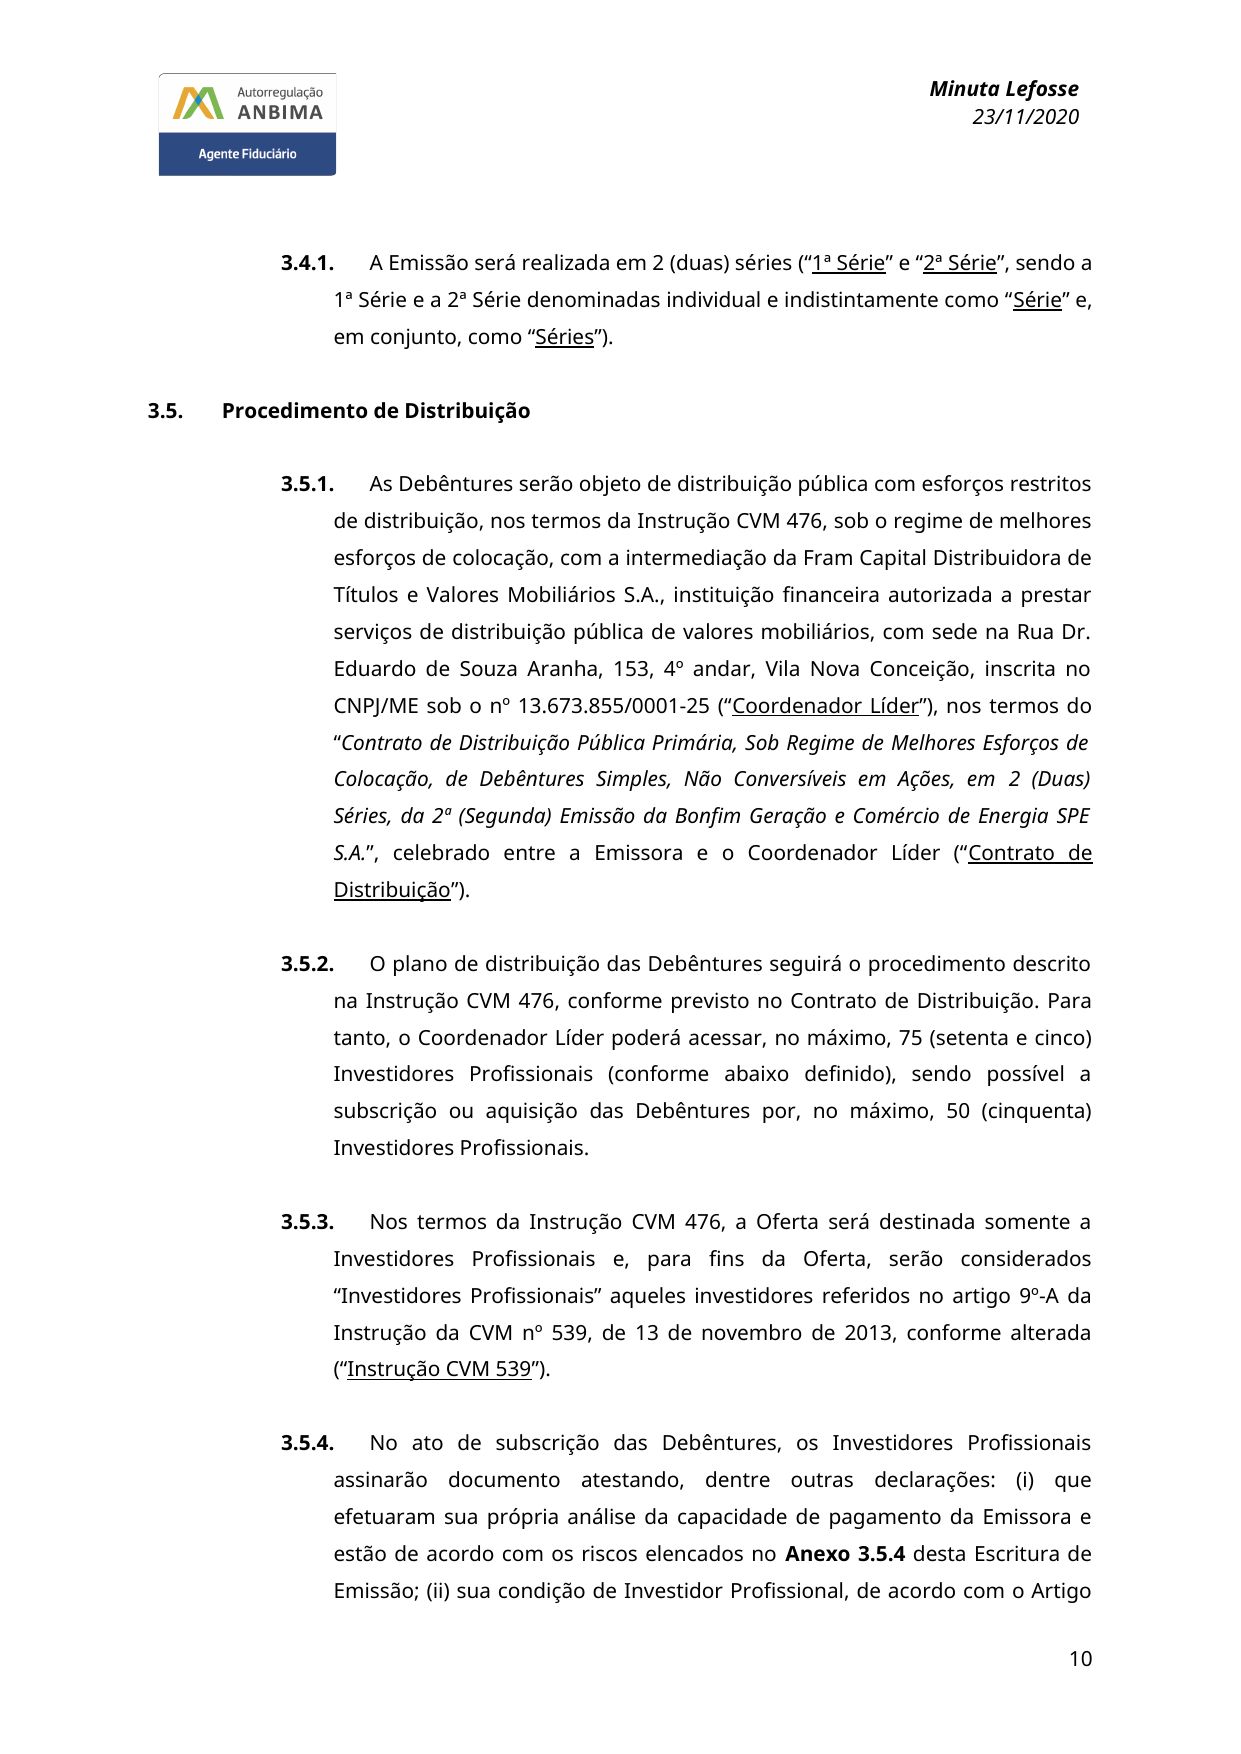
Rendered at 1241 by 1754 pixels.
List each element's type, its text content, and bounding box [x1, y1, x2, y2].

picture [158, 73, 337, 176]
text O plano de distribuição das Debêntures seguirá o procedimento descrito na Instrução CVM 476, conforme previsto no Contrato de Distribuição. Para tanto, o Coordenador Líder poderá acessar, no máximo, 75 (setenta e cinco) Investidores Profissionais (conforme abaixo definido), sendo possível a subscrição ou aquisição das Debêntures por, no máximo, 50 (cinquenta) Investidores Profissionais. [281, 949, 1092, 1162]
text A Emissão será realizada em 2 (duas) séries (“1ª Série” e “2ª Série”, sendo a 1ª Série e a 2ª Série denominadas individual e indistintamente como “Série” e, em conjunto, como “Séries”). [281, 248, 1092, 350]
text Nos termos da Instrução CVM 476, a Oferta será destinada somente a Investidores Profissionais e, para fins da Oferta, serão considerados “Investidores Profissionais” aqueles investidores referidos no artigo 9º-A da Instrução da CVM nº 539, de 13 de novembro de 2013, conforme alterada (“Instrução CVM 539”). [281, 1207, 1092, 1383]
text Procedimento de Distribuição [148, 396, 1092, 424]
text As Debêntures serão objeto de distribuição pública com esforços restritos de distribuição, nos termos da Instrução CVM 476, sob o regime de melhores esforços de colocação, com a intermediação da Fram Capital Distribuidora de Títulos e Valores Mobiliários S.A., instituição financeira autorizada a prestar serviços de distribuição pública de valores mobiliários, com sede na Rua Dr. Eduardo de Souza Aranha, 153, 4º andar, Vila Nova Conceição, inscrita no CNPJ/ME sob o nº 13.673.855/0001-25 (“Coordenador Líder”), nos termos do “Contrato de Distribuição Pública Primária, Sob Regime de Melhores Esforços de Colocação, de Debêntures Simples, Não Conversíveis em Ações, em 2 (Duas) Séries, da 2ª (Segunda) Emissão da Bonfim Geração e Comércio de Energia SPE S.A.”, celebrado entre a Emissora e o Coordenador Líder (“Contrato de Distribuição”). [281, 469, 1092, 903]
